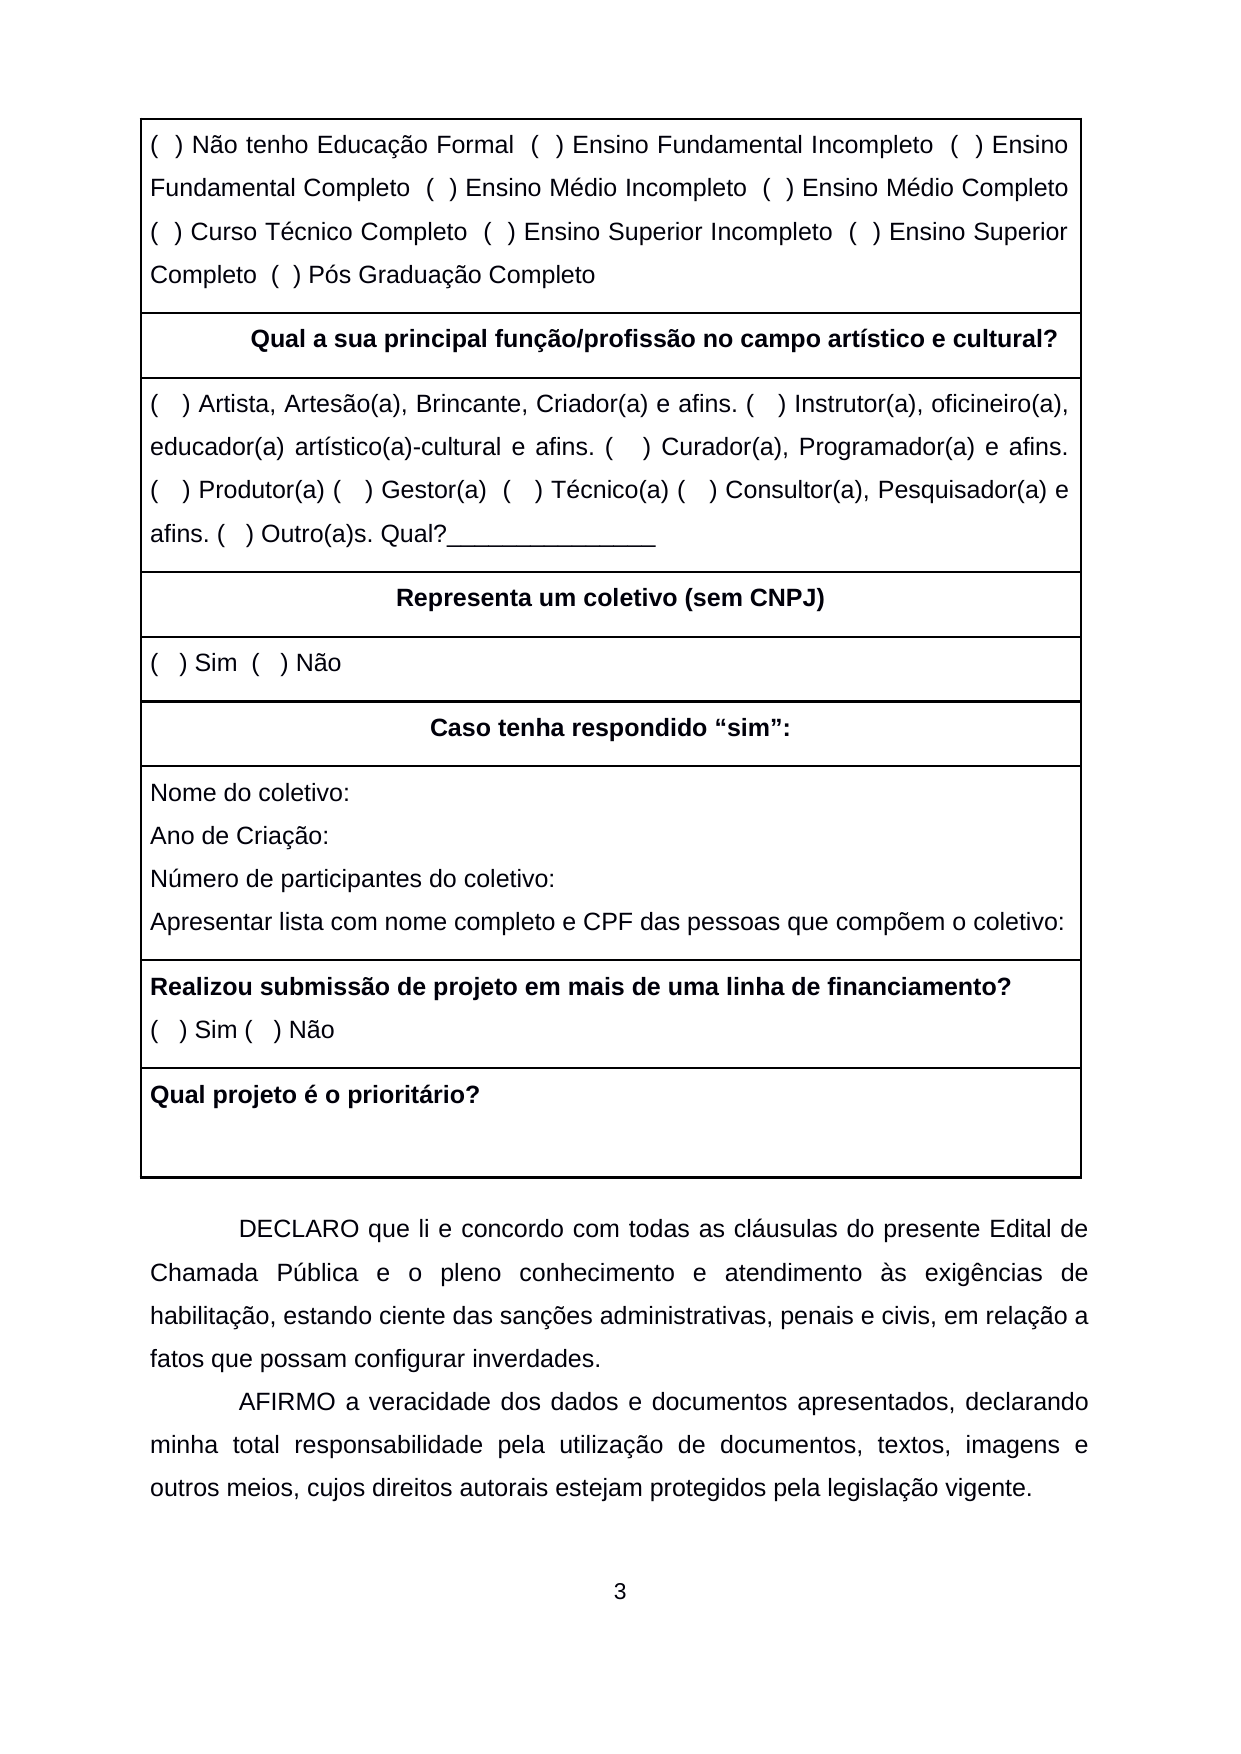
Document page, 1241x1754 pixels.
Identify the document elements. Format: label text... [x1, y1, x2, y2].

text DECLARO que li e concordo com todas as cláusulas do presente Edital de Chamada Pública e o pleno conhecimento e atendimento às exigências de habilitação, estando ciente das sanções administrativas, penais e civis, em relação a fatos que possam configurar inverdades. [150, 1214, 1090, 1372]
table_cell ( ) Não tenho Educação Formal ( ) Ensino Fundamental Incompleto ( ) Ensino Fundamental Completo ( ) Ensino Médio Incompleto ( ) Ensino Médio Completo ( ) Curso Técnico Completo ( ) Ensino Superior Incompleto ( ) Ensino Superior Completo ( ) Pós Graduação Completo [142, 120, 1080, 312]
text AFIRMO a veracidade dos dados e documentos apresentados, declarando minha total responsabilidade pela utilização de documentos, textos, imagens e outros meios, cujos direitos autorais estejam protegidos pela legislação vigente. [150, 1387, 1090, 1502]
table_cell ( ) Sim ( ) Não [142, 638, 1080, 700]
table_cell Caso tenha respondido “sim”: [142, 703, 1080, 765]
table_cell Nome do coletivo: Ano de Criação: Número de participantes do coletivo: Apresentar lista com nome completo e CPF das pessoas que compõem o coletivo: [142, 767, 1080, 959]
table_cell Realizou submissão de projeto em mais de uma linha de financiamento? ( ) Sim ( ) Não [142, 961, 1080, 1067]
table_cell Qual a sua principal função/profissão no campo artístico e cultural? [142, 314, 1080, 377]
table_cell Qual projeto é o prioritário? [142, 1069, 1080, 1176]
table_cell ( ) Artista, Artesão(a), Brincante, Criador(a) e afins. ( ) Instrutor(a), oficineiro(a), educador(a) artístico(a)-cultural e afins. ( ) Curador(a), Programador(a) e afins. ( ) Produtor(a) ( ) Gestor(a) ( ) Técnico(a) ( ) Consultor(a), Pesquisador(a) e afins. ( ) Outro(a)s. Qual?_______________ [142, 379, 1080, 571]
table_cell Representa um coletivo (sem CNPJ) [142, 573, 1080, 636]
